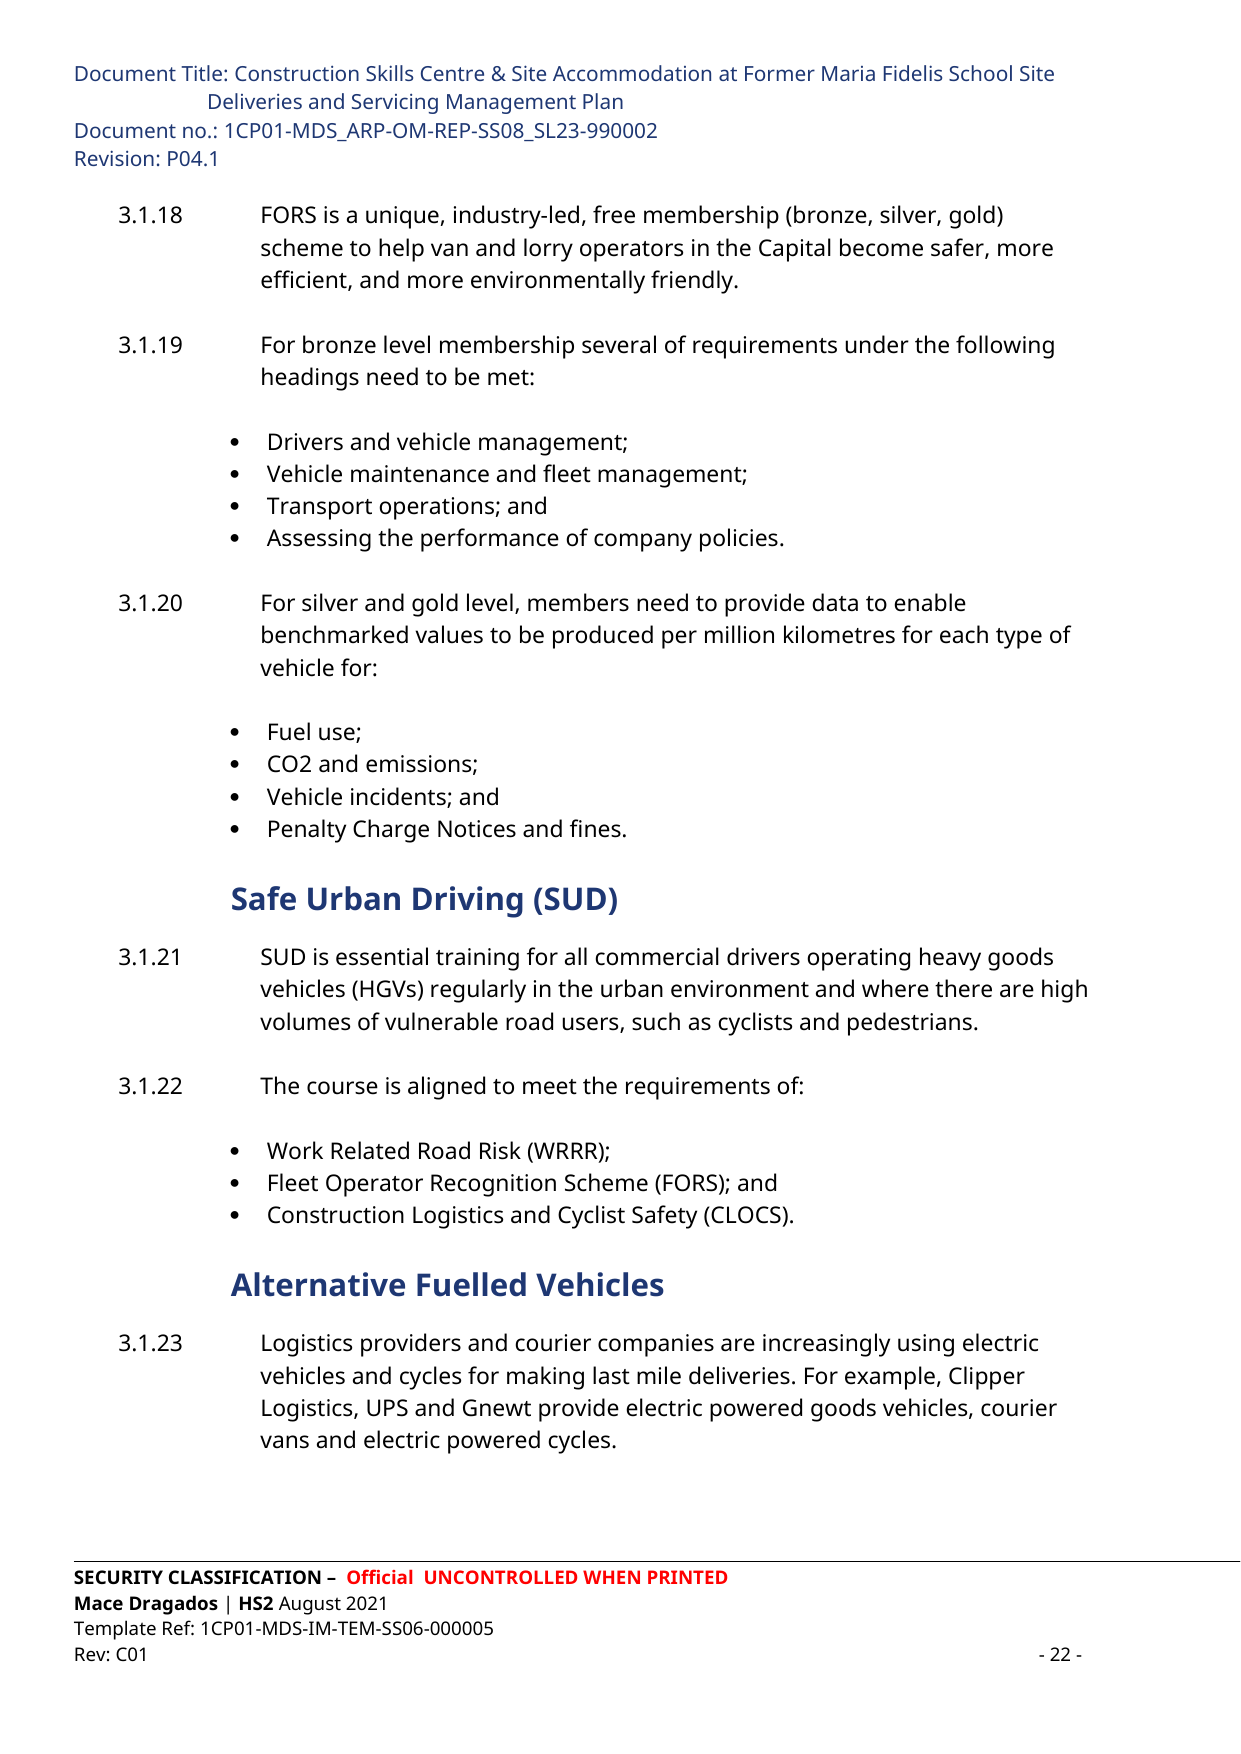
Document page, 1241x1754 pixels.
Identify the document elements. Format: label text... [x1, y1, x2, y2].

list Fleet Operator Recognition Scheme (FORS); and [231, 1166, 1092, 1198]
text Logistics providers and courier companies are increasingly using electric vehicles and cycles for making last mile deliveries. For example, Clipper Logistics, UPS and Gnewt provide electric powered goods vehicles, courier vans and electric powered cycles. [118, 1326, 1092, 1455]
subtitle Safe Urban Driving (SUD) [231, 876, 1092, 919]
list CO2 and emissions; [231, 747, 1092, 779]
text For bronze level membership several of requirements under the following headings need to be met: [118, 327, 1092, 392]
list Work Related Road Risk (WRRR); [231, 1134, 1092, 1166]
list Fuel use; [231, 715, 1092, 747]
subtitle Alternative Fuelled Vehicles [231, 1263, 1092, 1305]
text SUD is essential training for all commercial drivers operating heavy goods vehicles (HGVs) regularly in the urban environment and where there are high volumes of vulnerable road users, such as cyclists and pedestrians. [118, 940, 1092, 1037]
list Assessing the performance of company policies. [231, 521, 1092, 553]
list Vehicle maintenance and fleet management; [231, 457, 1092, 489]
text The course is aligned to meet the requirements of: [118, 1069, 1092, 1101]
list Drivers and vehicle management; [231, 424, 1092, 457]
text FORS is a unique, industry-led, free membership (bronze, silver, gold) scheme to help van and lorry operators in the Capital become safer, more efficient, and more environmentally friendly. [118, 198, 1092, 295]
text For silver and gold level, members need to provide data to enable benchmarked values to be produced per million kilometres for each type of vehicle for: [118, 586, 1092, 683]
list Construction Logistics and Cyclist Safety (CLOCS). [231, 1198, 1092, 1231]
list Transport operations; and [231, 489, 1092, 521]
list Penalty Charge Notices and fines. [231, 812, 1092, 844]
list Vehicle incidents; and [231, 779, 1092, 812]
